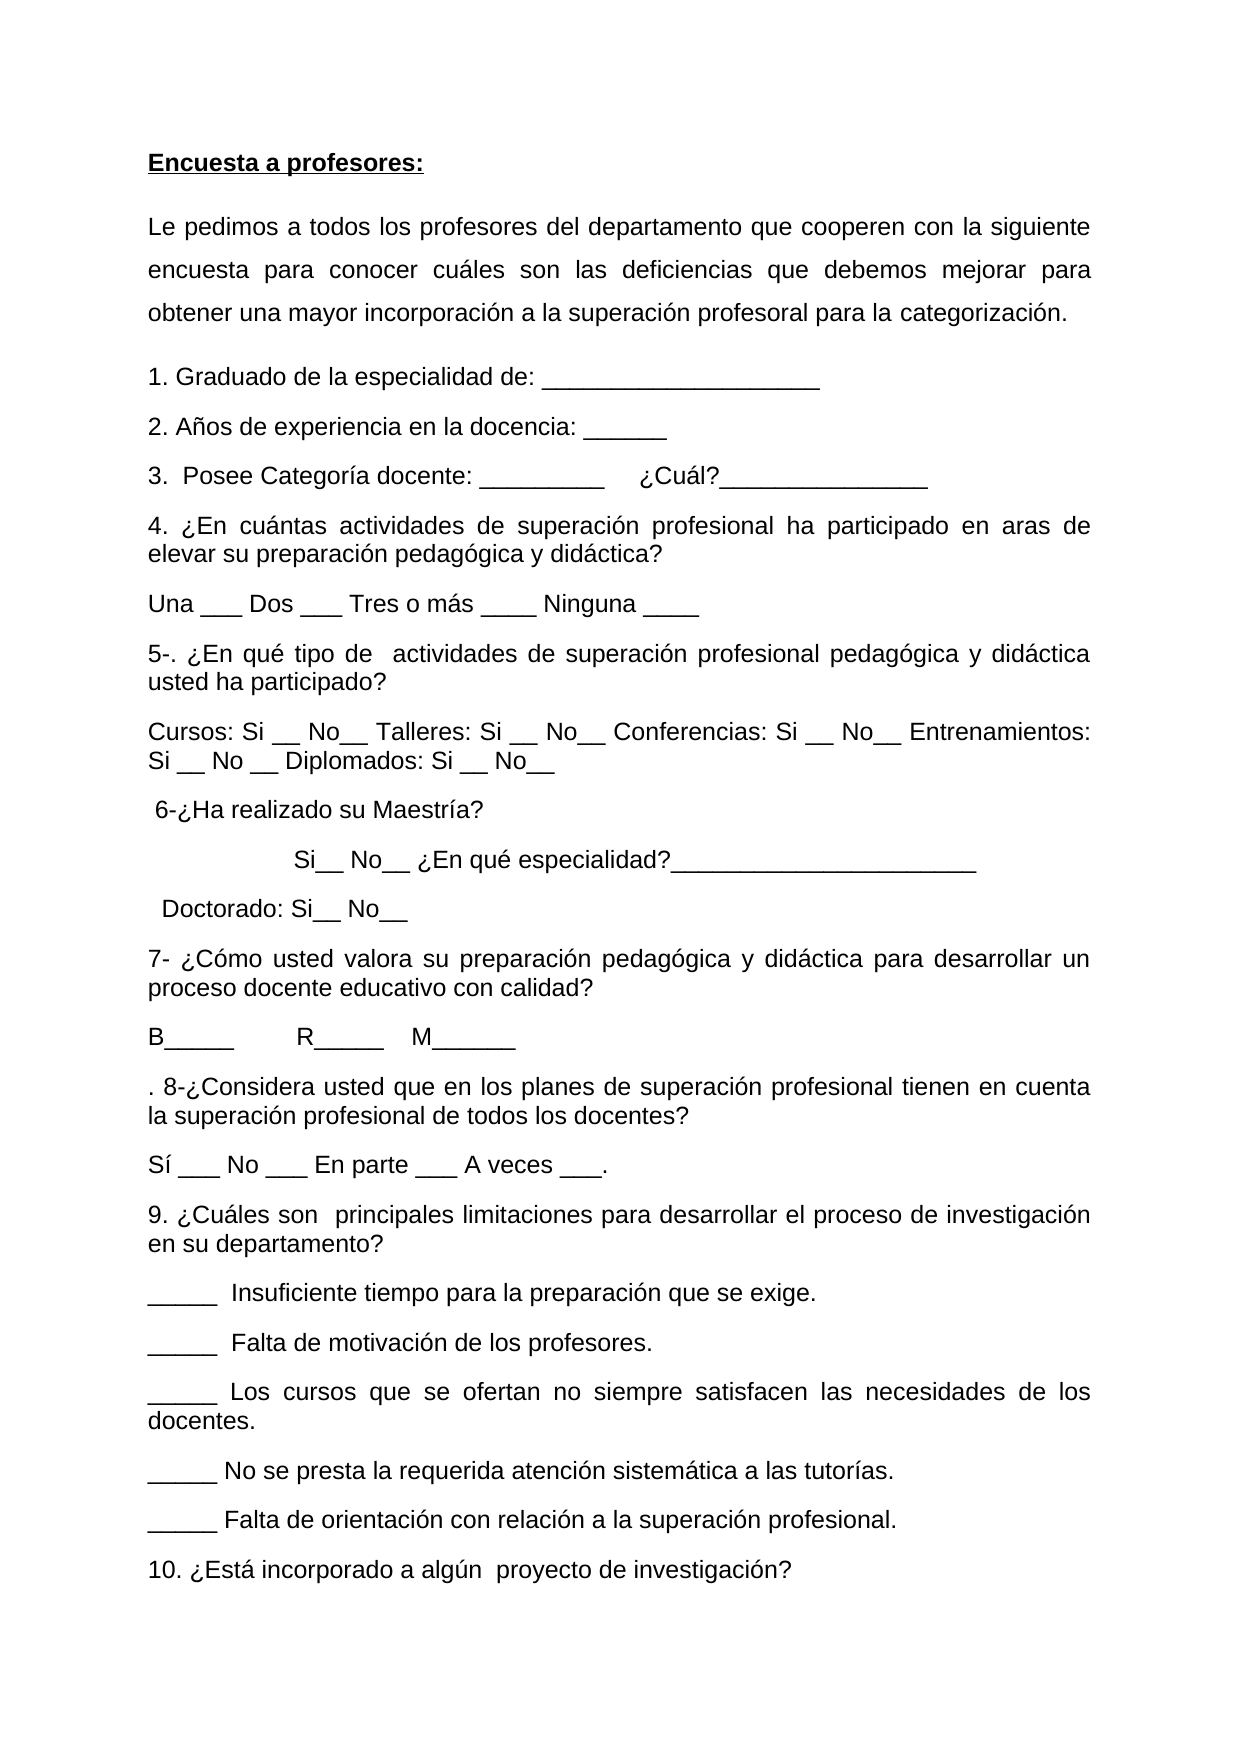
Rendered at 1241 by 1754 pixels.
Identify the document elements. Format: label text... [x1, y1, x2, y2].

text Cursos: Si __ No__ Talleres: Si __ No__ Conferencias: Si __ No__ Entrenamientos: Si __ No __ Diplomados: Si __ No__ [148, 717, 1092, 774]
text 7- ¿Cómo usted valora su preparación pedagógica y didáctica para desarrollar un proceso docente educativo con calidad? [148, 944, 1092, 1001]
text 9. ¿Cuáles son principales limitaciones para desarrollar el proceso de investigación en su departamento? [148, 1200, 1092, 1257]
text _____ No se presta la requerida atención sistemática a las tutorías. [148, 1456, 1092, 1484]
text _____ Falta de orientación con relación a la superación profesional. [148, 1505, 1092, 1534]
text 1. Graduado de la especialidad de: ____________________ [148, 362, 1092, 391]
text 6-¿Ha realizado su Maestría? [148, 795, 1092, 824]
text Doctorado: Si__ No__ [148, 894, 1092, 923]
text B_____ R_____ M______ [148, 1022, 1092, 1051]
text _____ Falta de motivación de los profesores. [148, 1328, 1092, 1356]
text 5-. ¿En qué tipo de actividades de superación profesional pedagógica y didáctica usted ha participado? [148, 638, 1092, 696]
text . 8-¿Considera usted que en los planes de superación profesional tienen en cuenta la superación profesional de todos los docentes? [148, 1072, 1092, 1129]
text 3. Posee Categoría docente: _________ ¿Cuál?_______________ [148, 461, 1092, 490]
text Si__ No__ ¿En qué especialidad?______________________ [148, 845, 1092, 873]
text _____ Insuficiente tiempo para la preparación que se exige. [148, 1278, 1092, 1307]
text Le pedimos a todos los profesores del departamento que cooperen con la siguiente encuesta para conocer cuáles son las deficiencias que debemos mejorar para obtener una mayor incorporación a la superación profesoral para la categorización. [148, 212, 1092, 327]
text Encuesta a profesores: [148, 148, 1092, 176]
text Una ___ Dos ___ Tres o más ____ Ninguna ____ [148, 589, 1092, 618]
text 10. ¿Está incorporado a algún proyecto de investigación? [148, 1555, 1092, 1583]
text Sí ___ No ___ En parte ___ A veces ___. [148, 1150, 1092, 1179]
text _____ Los cursos que se ofertan no siempre satisfacen las necesidades de los docentes. [148, 1377, 1092, 1435]
text 4. ¿En cuántas actividades de superación profesional ha participado en aras de elevar su preparación pedagógica y didáctica? [148, 511, 1092, 568]
text 2. Años de experiencia en la docencia: ______ [148, 411, 1092, 440]
